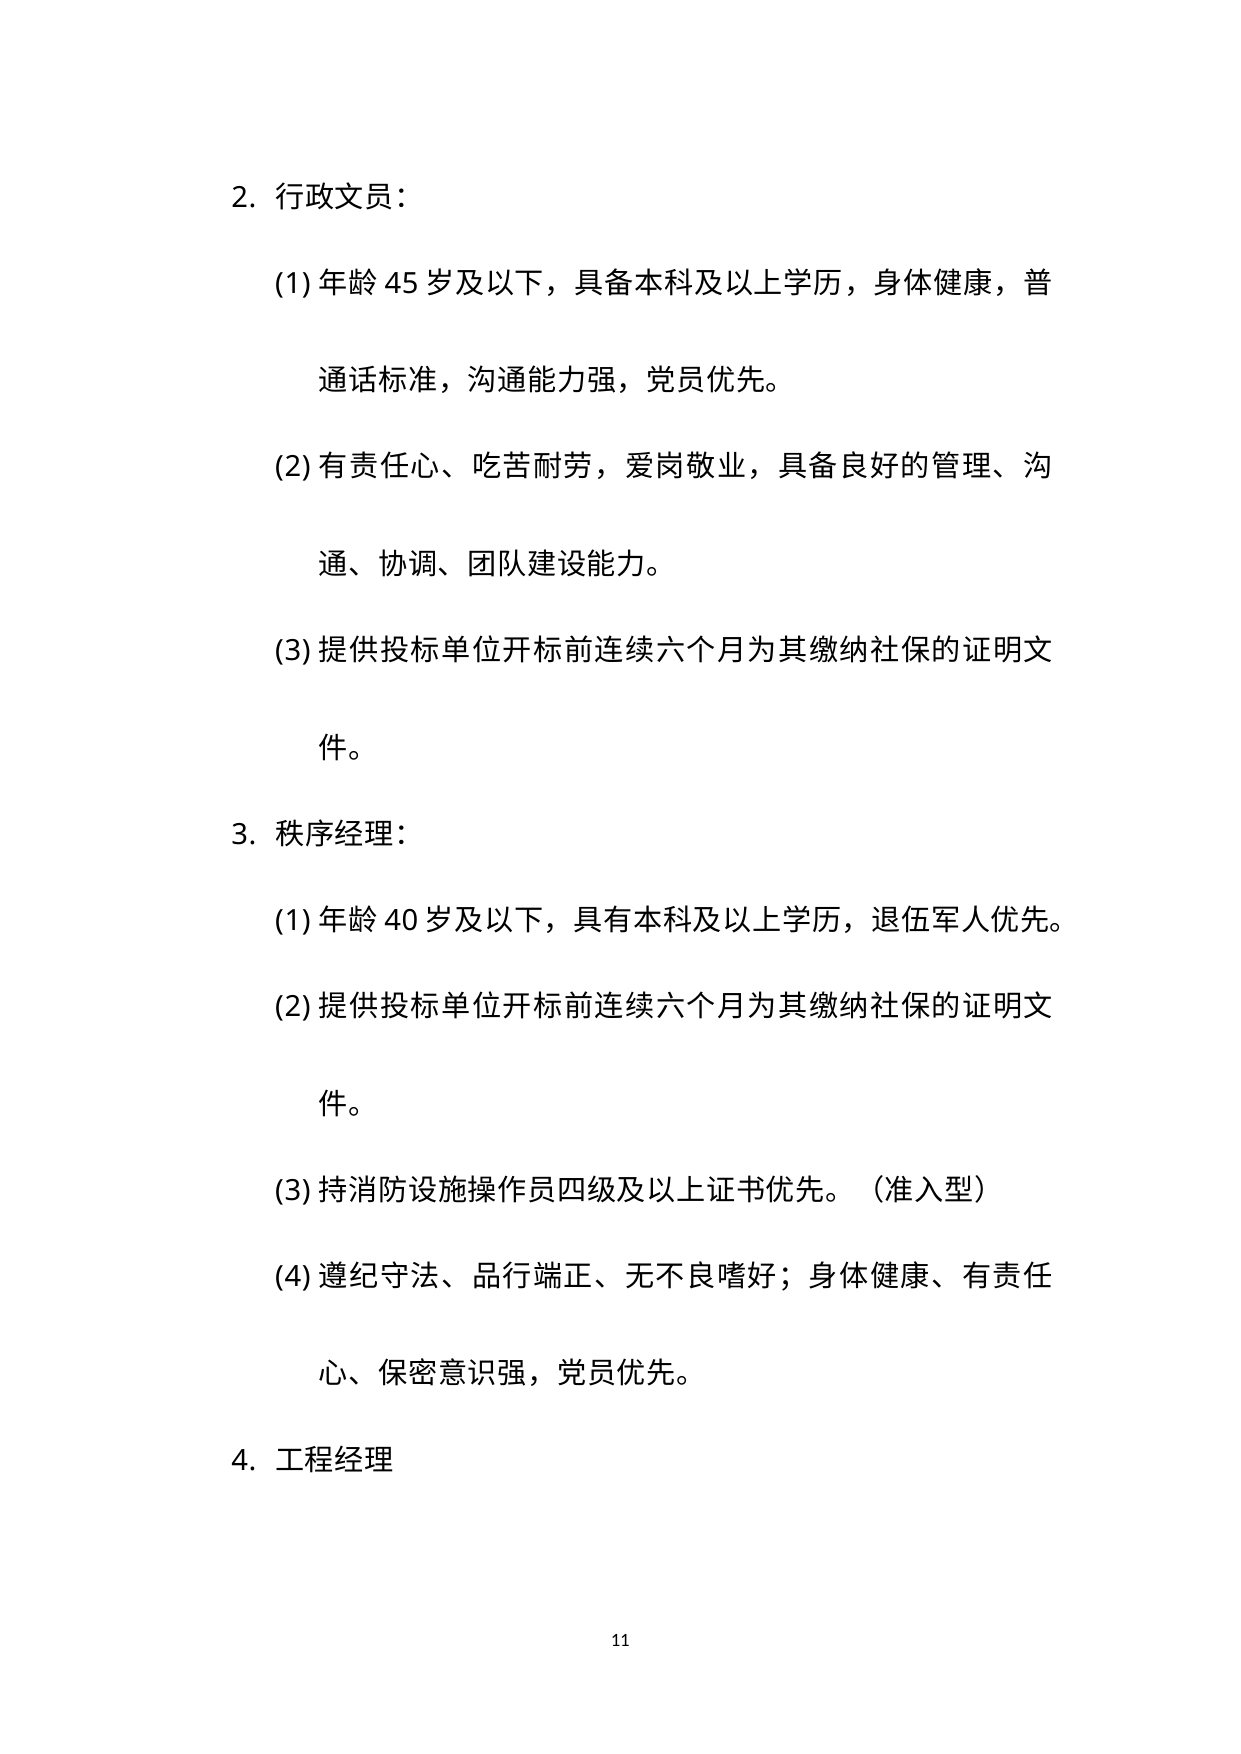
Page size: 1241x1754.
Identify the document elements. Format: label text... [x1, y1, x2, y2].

list 秩序经理： [231, 799, 1053, 864]
list 遵纪守法、品行端正、无不良嗜好；身体健康、有责任心、保密意识强，党员优先。 [275, 1241, 1053, 1404]
list 持消防设施操作员四级及以上证书优先。（准入型） [275, 1155, 1053, 1220]
list 提供投标单位开标前连续六个月为其缴纳社保的证明文件。 [275, 971, 1053, 1134]
list 年龄40岁及以下，具有本科及以上学历，退伍军人优先。 [275, 885, 1053, 950]
list 工程经理 [231, 1425, 1053, 1490]
list 年龄45岁及以下，具备本科及以上学历，身体健康，普通话标准，沟通能力强，党员优先。 [275, 248, 1053, 411]
list 有责任心、吃苦耐劳，爱岗敬业，具备良好的管理、沟通、协调、团队建设能力。 [275, 432, 1053, 594]
list 提供投标单位开标前连续六个月为其缴纳社保的证明文件。 [275, 615, 1053, 778]
list 行政文员： [231, 162, 1053, 227]
